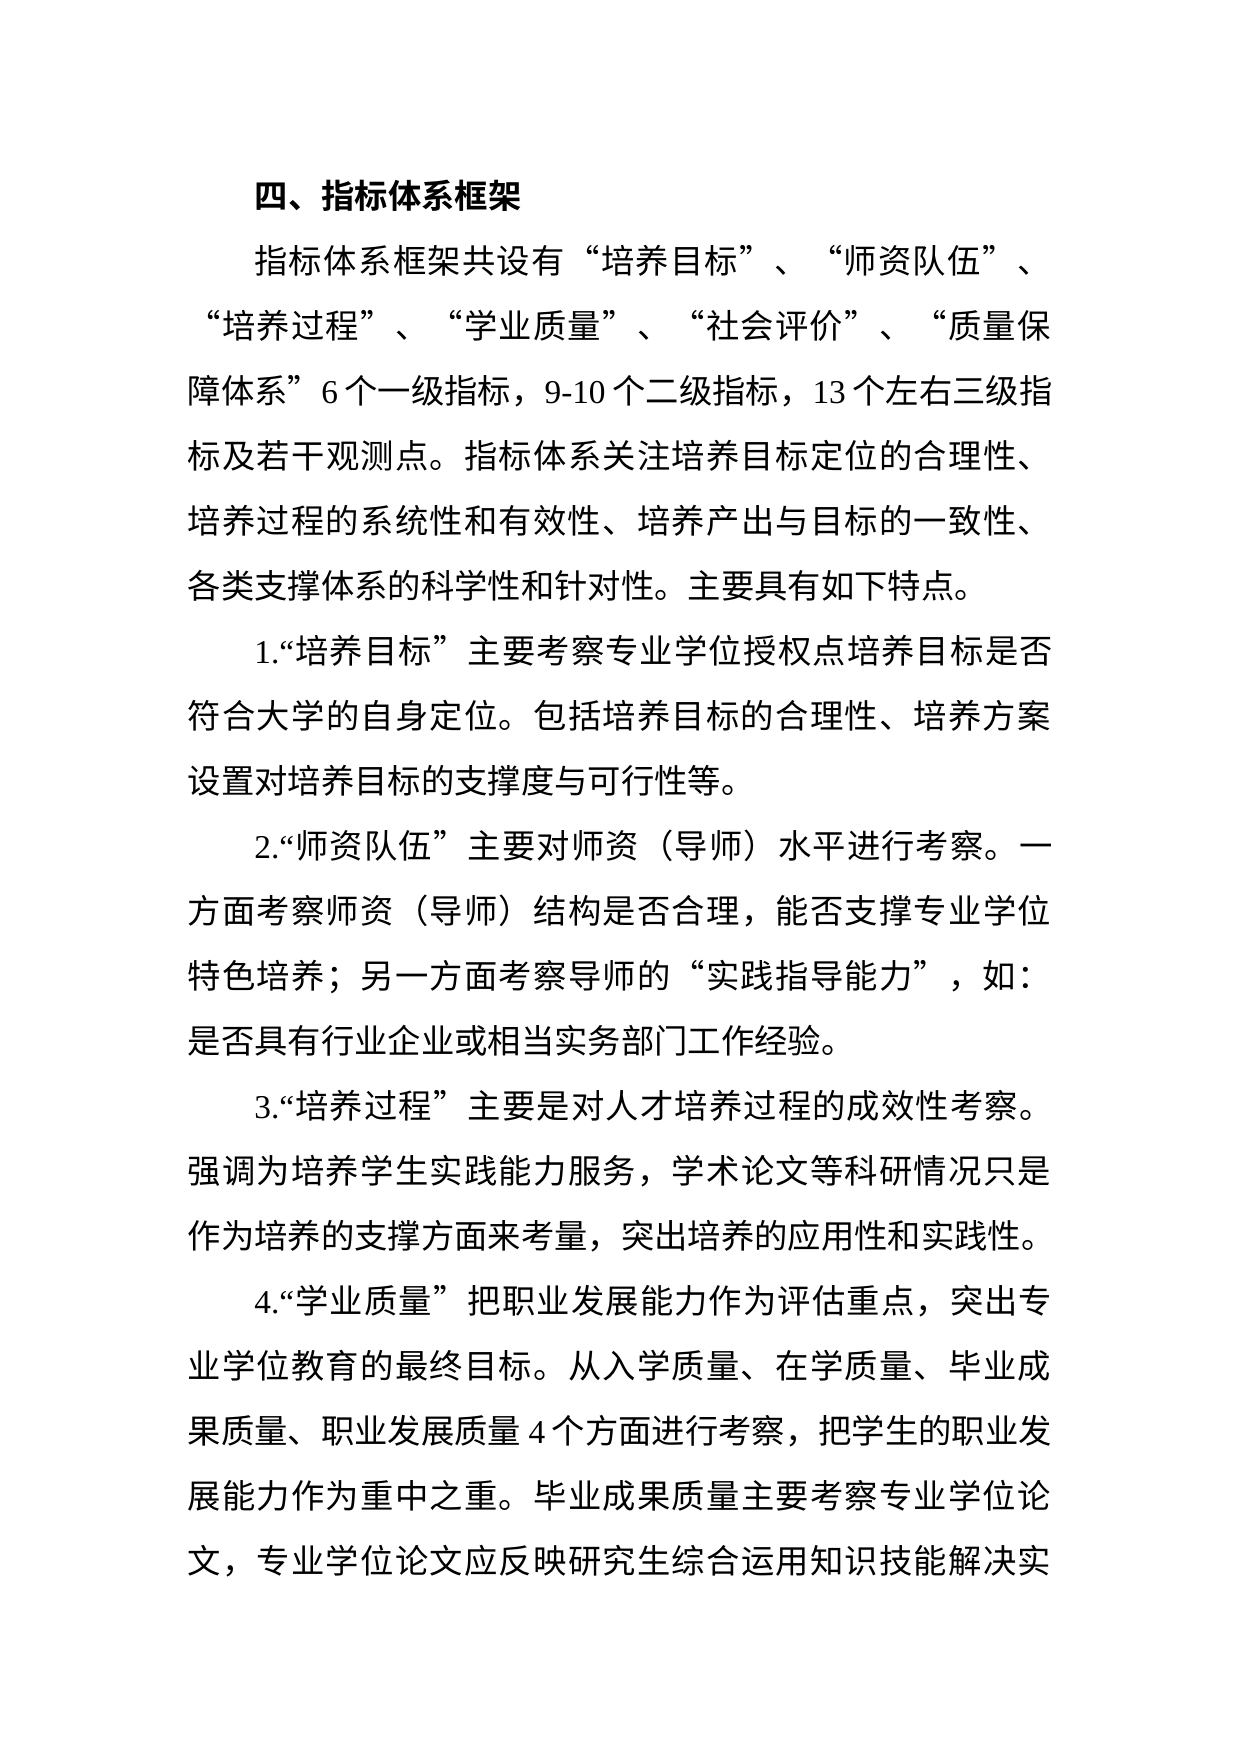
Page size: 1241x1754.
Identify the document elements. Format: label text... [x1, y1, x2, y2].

text 3.“培养过程”主要是对人才培养过程的成效性考察。强调为培养学生实践能力服务，学术论文等科研情况只是作为培养的支撑方面来考量，突出培养的应用性和实践性。 [187, 1072, 1053, 1267]
text 1.“培养目标”主要考察专业学位授权点培养目标是否符合大学的自身定位。包括培养目标的合理性、培养方案设置对培养目标的支撑度与可行性等。 [187, 617, 1053, 812]
text 指标体系框架共设有“培养目标”、“师资队伍”、“培养过程”、“学业质量”、“社会评价”、“质量保障体系”6个一级指标，9-10个二级指标，13个左右三级指标及若干观测点。指标体系关注培养目标定位的合理性、培养过程的系统性和有效性、培养产出与目标的一致性、各类支撑体系的科学性和针对性。主要具有如下特点。 [187, 227, 1053, 617]
text 2.“师资队伍”主要对师资（导师）水平进行考察。一方面考察师资（导师）结构是否合理，能否支撑专业学位特色培养；另一方面考察导师的“实践指导能力”，如：是否具有行业企业或相当实务部门工作经验。 [187, 812, 1053, 1072]
text 四、指标体系框架 [187, 162, 1053, 227]
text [187, 1267, 1053, 1592]
